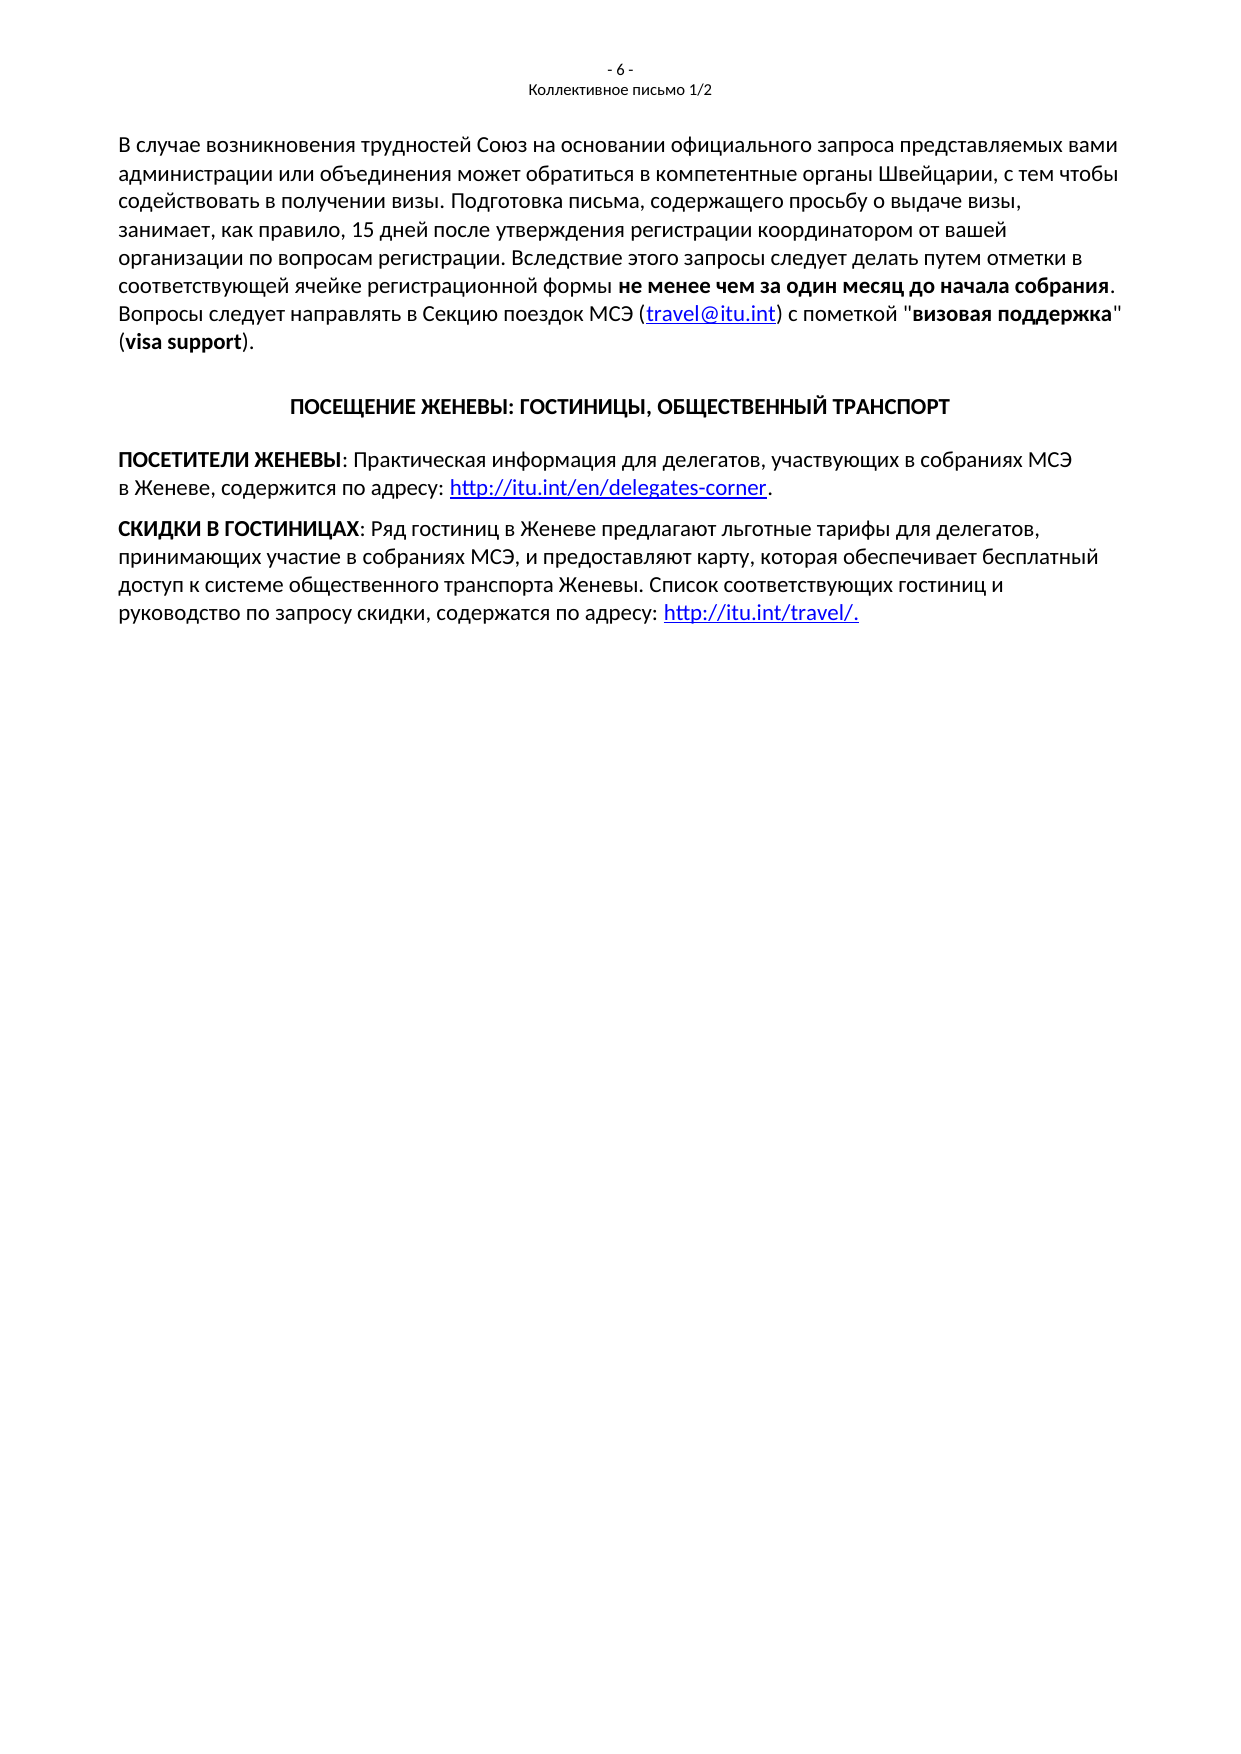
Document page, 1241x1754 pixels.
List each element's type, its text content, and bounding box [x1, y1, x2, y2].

text ПОСЕТИТЕЛИ ЖЕНЕВЫ: Практическая информация для делегатов, участвующих в собраниях МСЭ в Женеве, содержится по адресу: http://itu.int/en/delegates-corner. [118, 445, 1122, 501]
text ПОСЕЩЕНИЕ ЖЕНЕВЫ: ГОСТИНИЦЫ, ОБЩЕСТВЕННЫЙ ТРАНСПОРТ [118, 392, 1122, 420]
text СКИДКИ В ГОСТИНИЦАХ: Ряд гостиниц в Женеве предлагают льготные тарифы для делегатов, принимающих участие в собраниях МСЭ, и предоставляют карту, которая обеспечивает бесплатный доступ к системе общественного транспорта Женевы. Список соответствующих гостиниц и руководство по запросу скидки, содержатся по адресу: http://itu.int/travel/. [118, 514, 1122, 626]
text В случае возникновения трудностей Союз на основании официального запроса представляемых вами администрации или объединения может обратиться в компетентные органы Швейцарии, с тем чтобы содействовать в получении визы. Подготовка письма, содержащего просьбу о выдаче визы, занимает, как правило, 15 дней после утверждения регистрации координатором от вашей организации по вопросам регистрации. Вследствие этого запросы следует делать путем отметки в соответствующей ячейке регистрационной формы не менее чем за один месяц до начала собрания. Вопросы следует направлять в Секцию поездок МСЭ (travel@itu.int) с пометкой "визовая поддержка" (visa support). [118, 131, 1122, 355]
